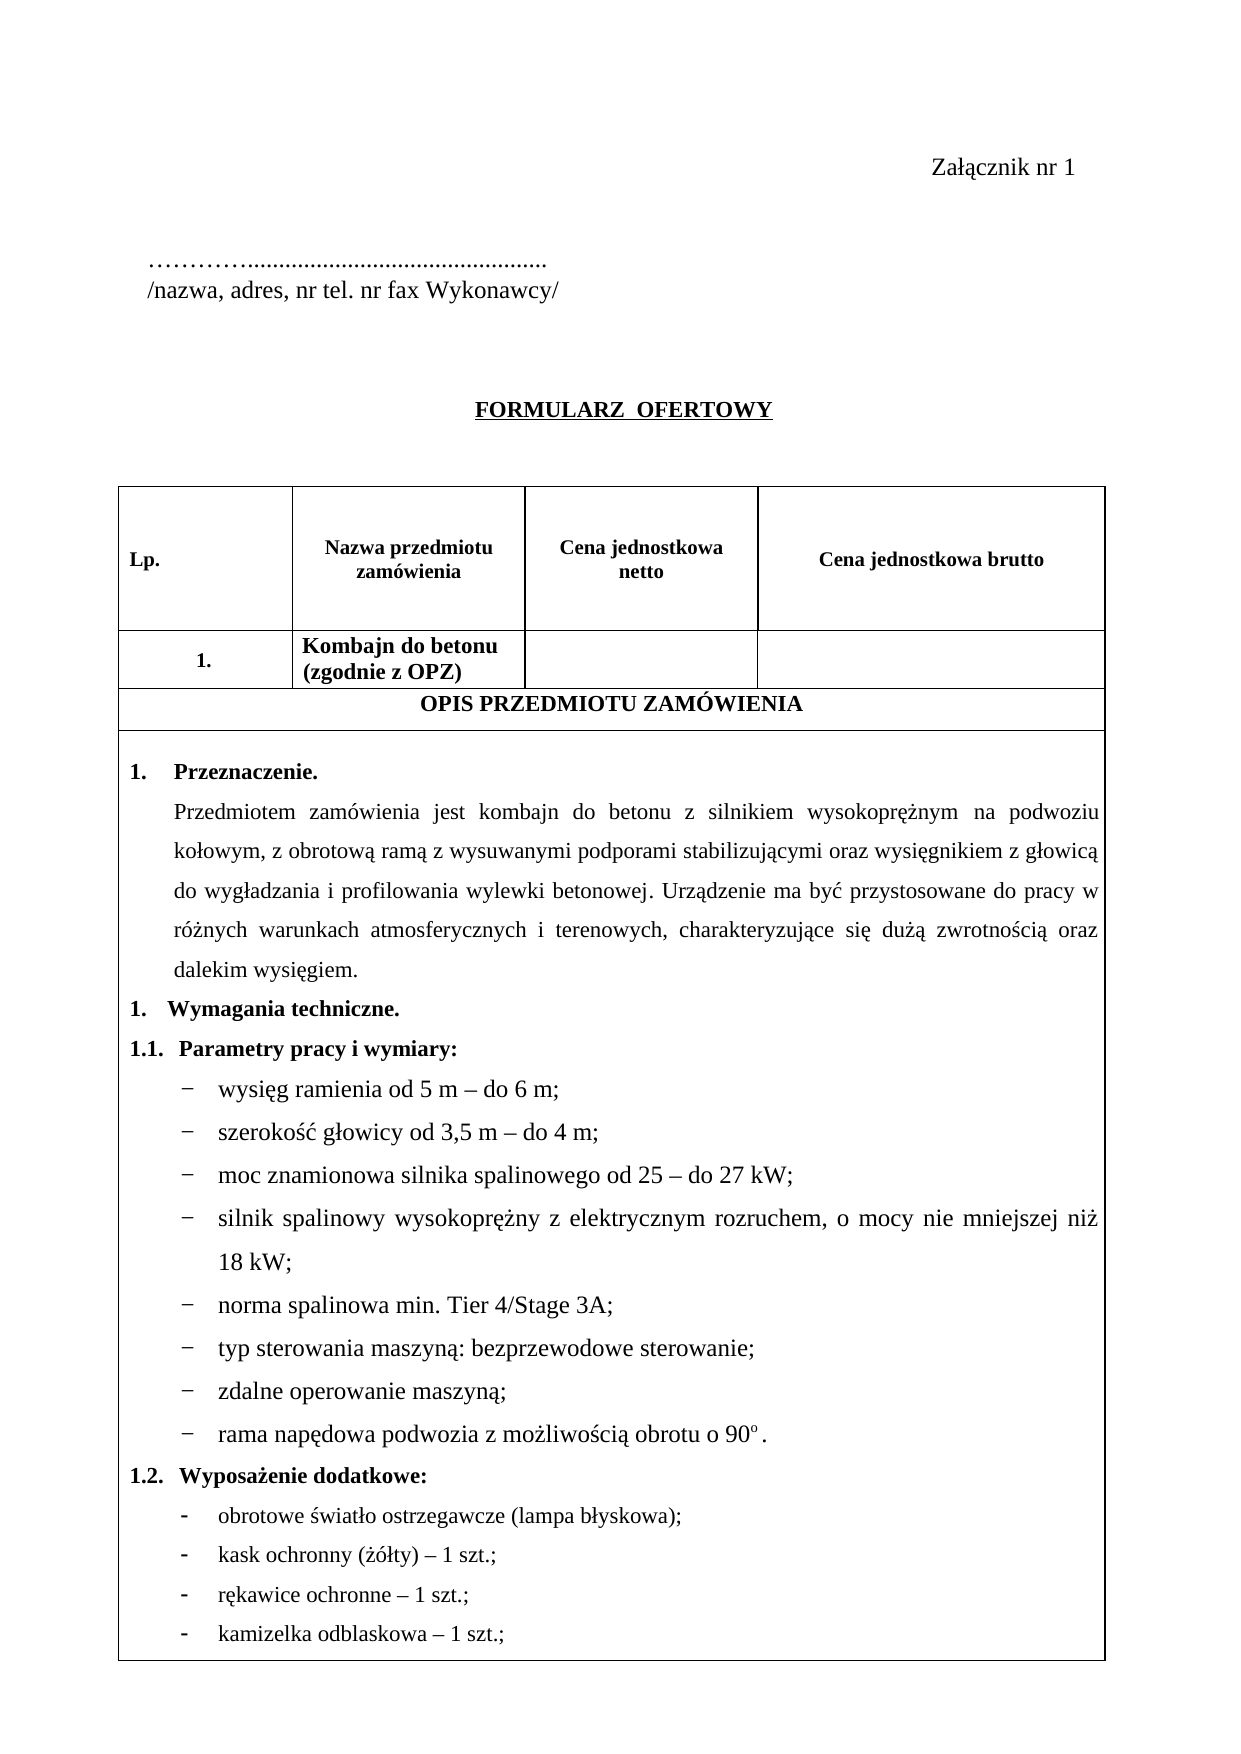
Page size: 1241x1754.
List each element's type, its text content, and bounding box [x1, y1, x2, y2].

text FORMULARZ OFERTOWY [475, 396, 1106, 422]
table_header Nazwa przedmiotu zamówienia [293, 487, 524, 629]
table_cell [119, 731, 1104, 1659]
table_cell 1. [119, 631, 292, 688]
text Załącznik nr 1 [885, 152, 1106, 181]
subtitle /nazwa, adres, nr tel. nr fax Wykonawcy/ [147, 276, 1106, 304]
table_cell OPIS PRZEDMIOTU ZAMÓWIENIA [119, 689, 1104, 730]
subtitle …………................................................ [147, 244, 1106, 273]
table_header Lp. [119, 487, 292, 629]
table_cell [758, 631, 1104, 688]
table_cell [526, 631, 757, 688]
table_header Cena jednostkowa brutto [759, 487, 1104, 629]
table_header Cena jednostkowa netto [526, 487, 757, 629]
table_cell Kombajn do betonu (zgodnie z OPZ) [293, 631, 524, 688]
